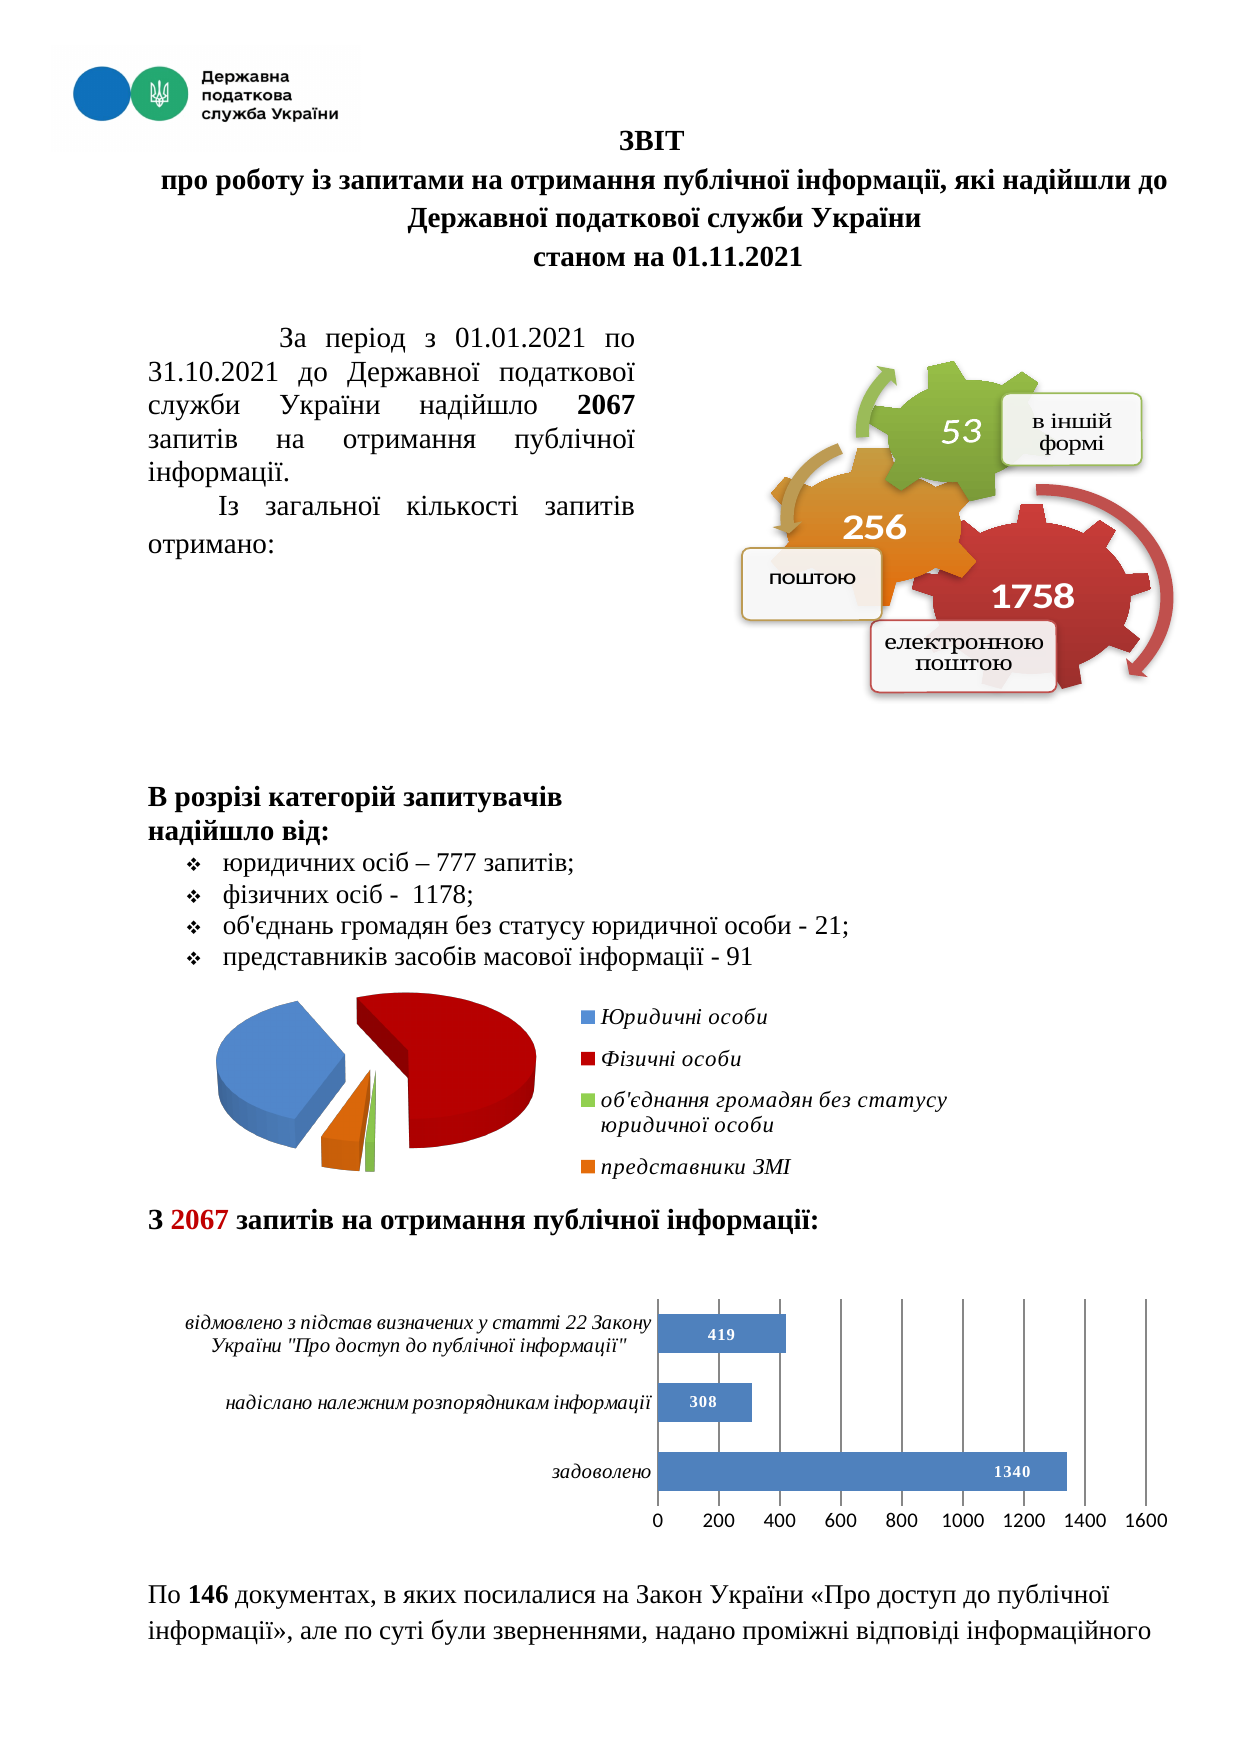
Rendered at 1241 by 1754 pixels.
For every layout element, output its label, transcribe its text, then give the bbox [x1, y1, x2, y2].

text В розрізі категорій запитувачів надійшло від: [148, 779, 1181, 847]
picture [50, 45, 361, 152]
list фізичних осіб - 1178; [185, 878, 1181, 909]
list об'єднань громадян без статусу юридичної особи - 21; [185, 909, 1181, 940]
text Із загальної кількості запитів отримано: [148, 488, 1181, 560]
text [148, 1202, 1181, 1645]
list юридичних осіб – 777 запитів; [185, 847, 1181, 878]
text За період з 01.01.2021 по 31.10.2021 до Державної податкової служби України надійшло 2067 запитів на отримання публічної інформації. [148, 320, 1181, 488]
text про роботу із запитами на отримання публічної інформації, які надійшли до Державної податкової служби України станом на 01.11.2021 [148, 162, 1181, 272]
list представників засобів масової інформації - 91 [185, 940, 1181, 971]
text ЗВІТ [148, 123, 1181, 157]
